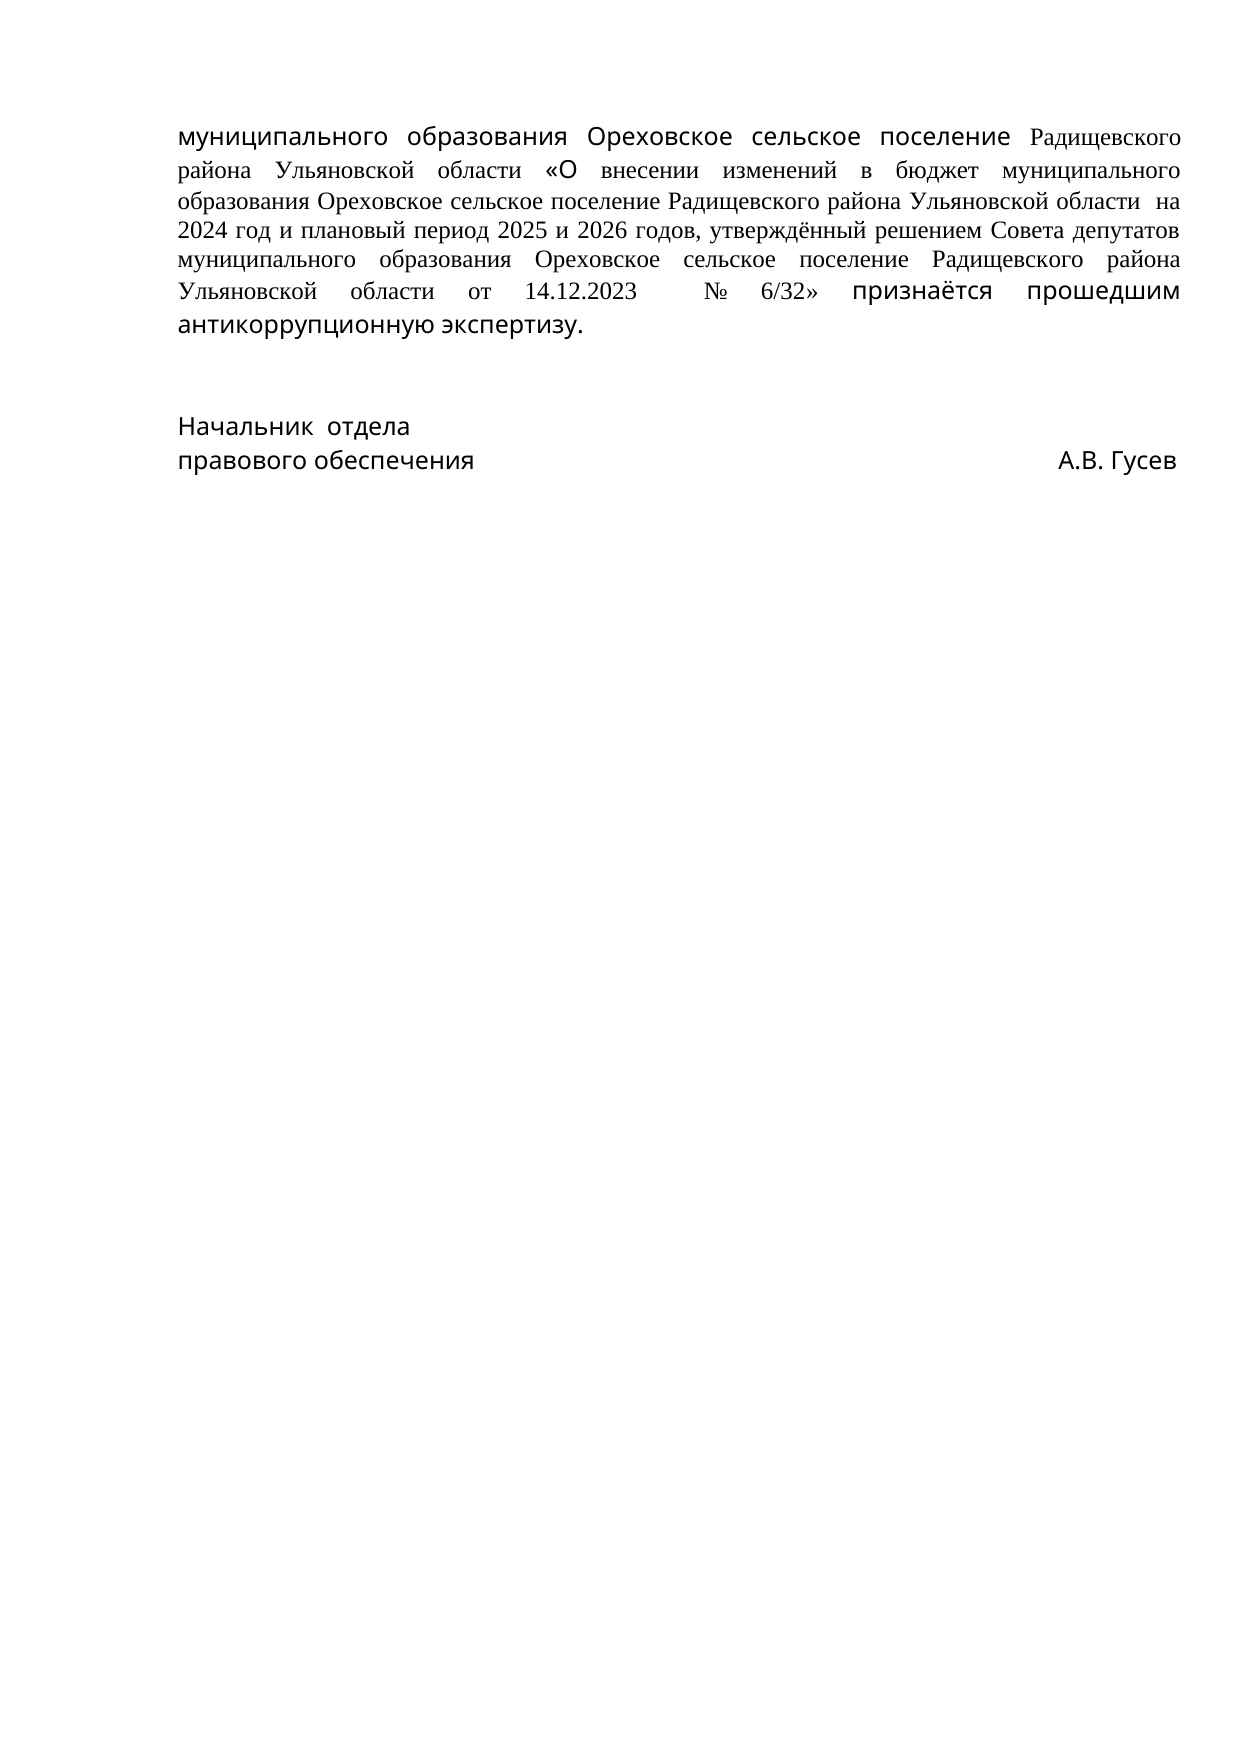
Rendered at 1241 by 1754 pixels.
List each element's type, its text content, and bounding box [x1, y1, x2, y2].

text правового обеспечения А.В. Гусев [177, 443, 1181, 477]
text Начальник отдела [177, 409, 1181, 443]
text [177, 118, 1181, 341]
